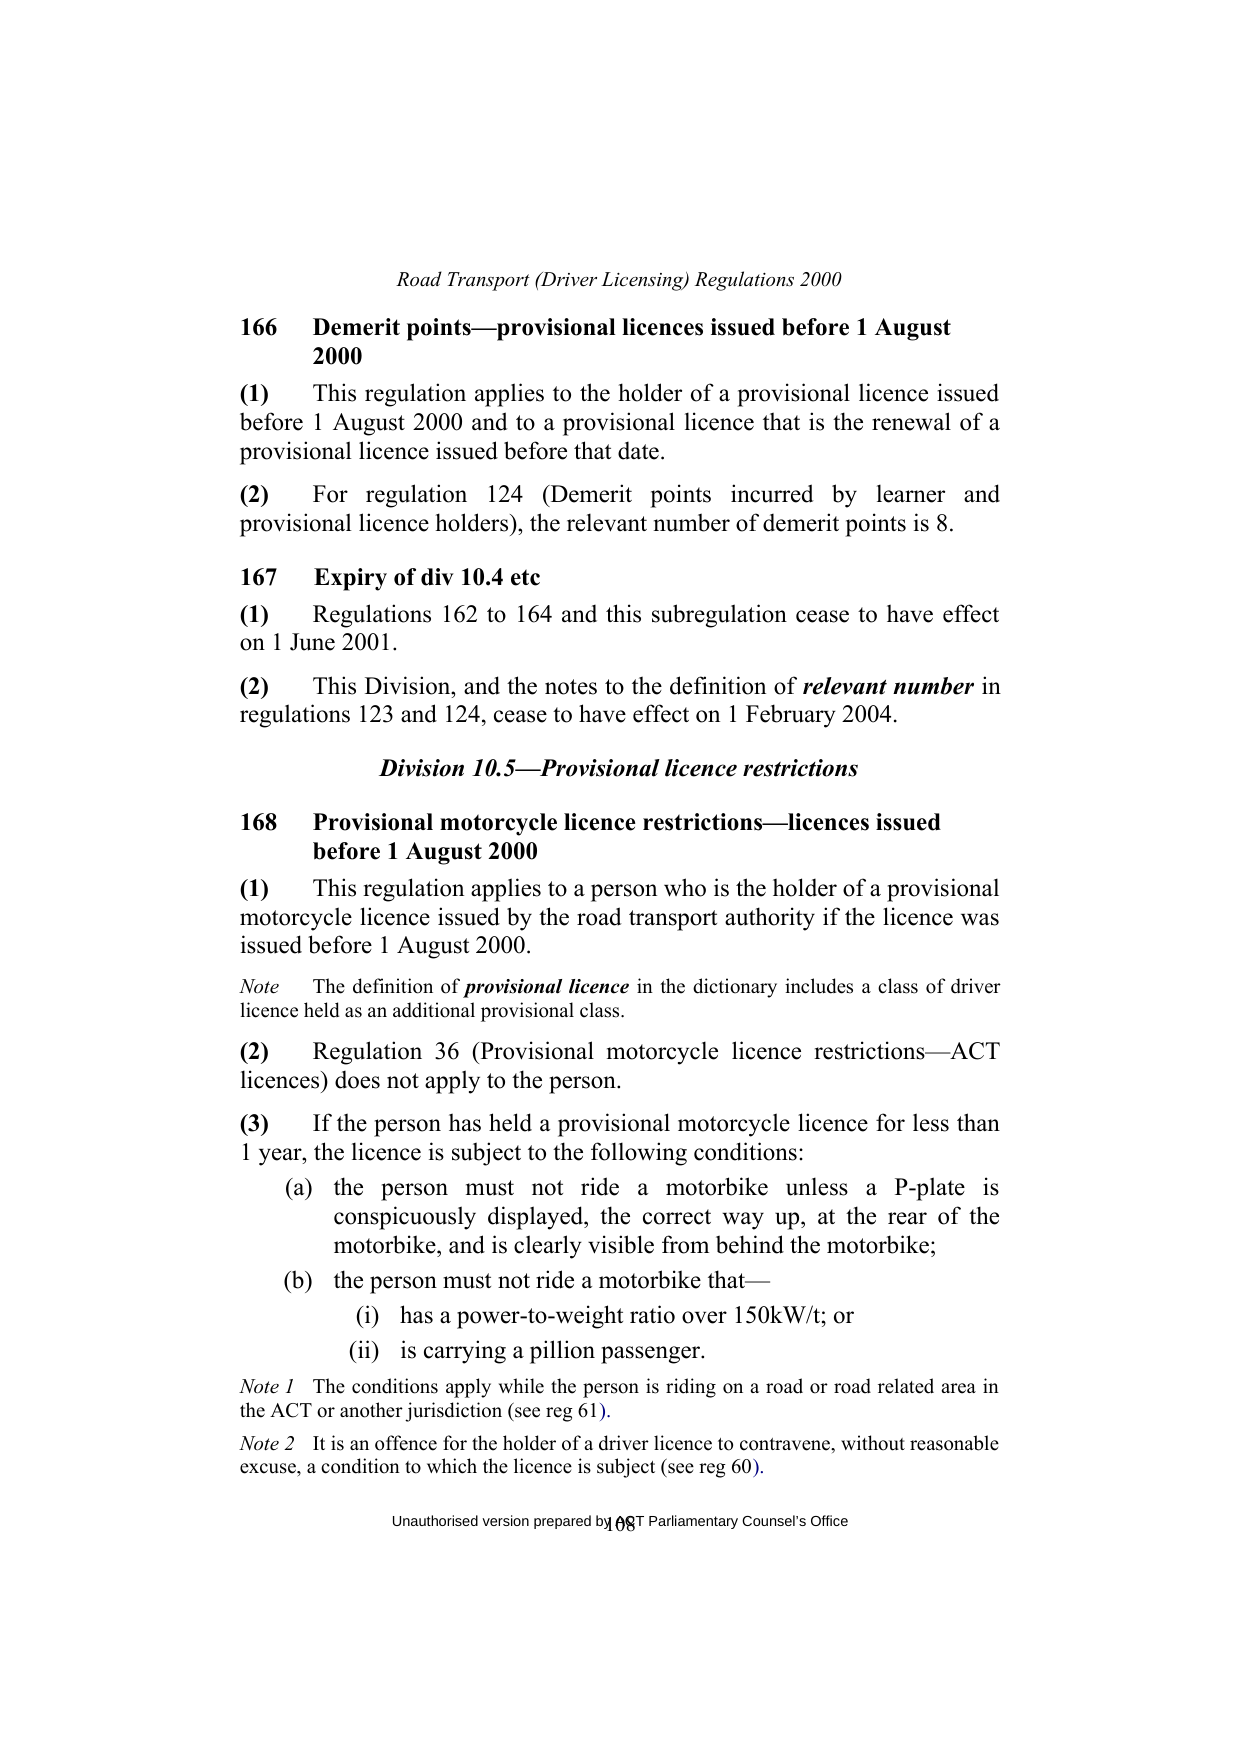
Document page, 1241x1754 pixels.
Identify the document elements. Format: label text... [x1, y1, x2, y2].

text (2) For regulation 124 (Demerit points incurred by learner and provisional licence holders), the relevant number of demerit points is 8. [239, 479, 1001, 537]
text (2) This Division, and the notes to the definition of relevant number in regulations 123 and 124, cease to have effect on 1 February 2004. [239, 671, 1001, 728]
text (1) This regulation applies to a person who is the holder of a provisional motorcycle licence issued by the road transport authority if the licence was issued before 1 August 2000. [239, 873, 1001, 959]
list Note 1 The conditions apply while the person is riding on a road or road related area in the ACT or another jurisdiction (see reg 61). [239, 1374, 1001, 1422]
text 166 Demerit points—provisional licences issued before 1 August 2000 [239, 312, 1001, 370]
list Note The definition of provisional licence in the dictionary includes a class of driver licence held as an additional provisional class. [239, 974, 1001, 1022]
text (1) Regulations 162 to 164 and this subregulation cease to have effect on 1 June 2001. [239, 599, 1001, 656]
list (ii) is carrying a pillion passenger. [239, 1335, 1001, 1363]
text (3) If the person has held a provisional motorcycle licence for less than 1 year, the licence is subject to the following conditions: [239, 1108, 1001, 1166]
list (b) the person must not ride a motorbike that— [239, 1265, 1001, 1293]
list (i) has a power-to-weight ratio over 150kW/t; or [239, 1300, 1001, 1328]
text (2) Regulation 36 (Provisional motorcycle licence restrictions—ACT licences) does not apply to the person. [239, 1036, 1001, 1094]
list Note 2 It is an offence for the holder of a driver licence to contravene, without reasonable excuse, a condition to which the licence is subject (see reg 60). [239, 1430, 1001, 1478]
text (1) This regulation applies to the holder of a provisional licence issued before 1 August 2000 and to a provisional licence that is the renewal of a provisional licence issued before that date. [239, 378, 1001, 464]
text 167 Expiry of div 10.4 etc [239, 562, 1001, 590]
text Division 10.5—Provisional licence restrictions [239, 753, 1001, 782]
text 168 Provisional motorcycle licence restrictions—licences issued before 1 August 2000 [239, 807, 1001, 864]
list (a) the person must not ride a motorbike unless a P-plate is conspicuously displayed, the correct way up, at the rear of the motorbike, and is clearly visible from behind the motorbike; [239, 1172, 1001, 1258]
